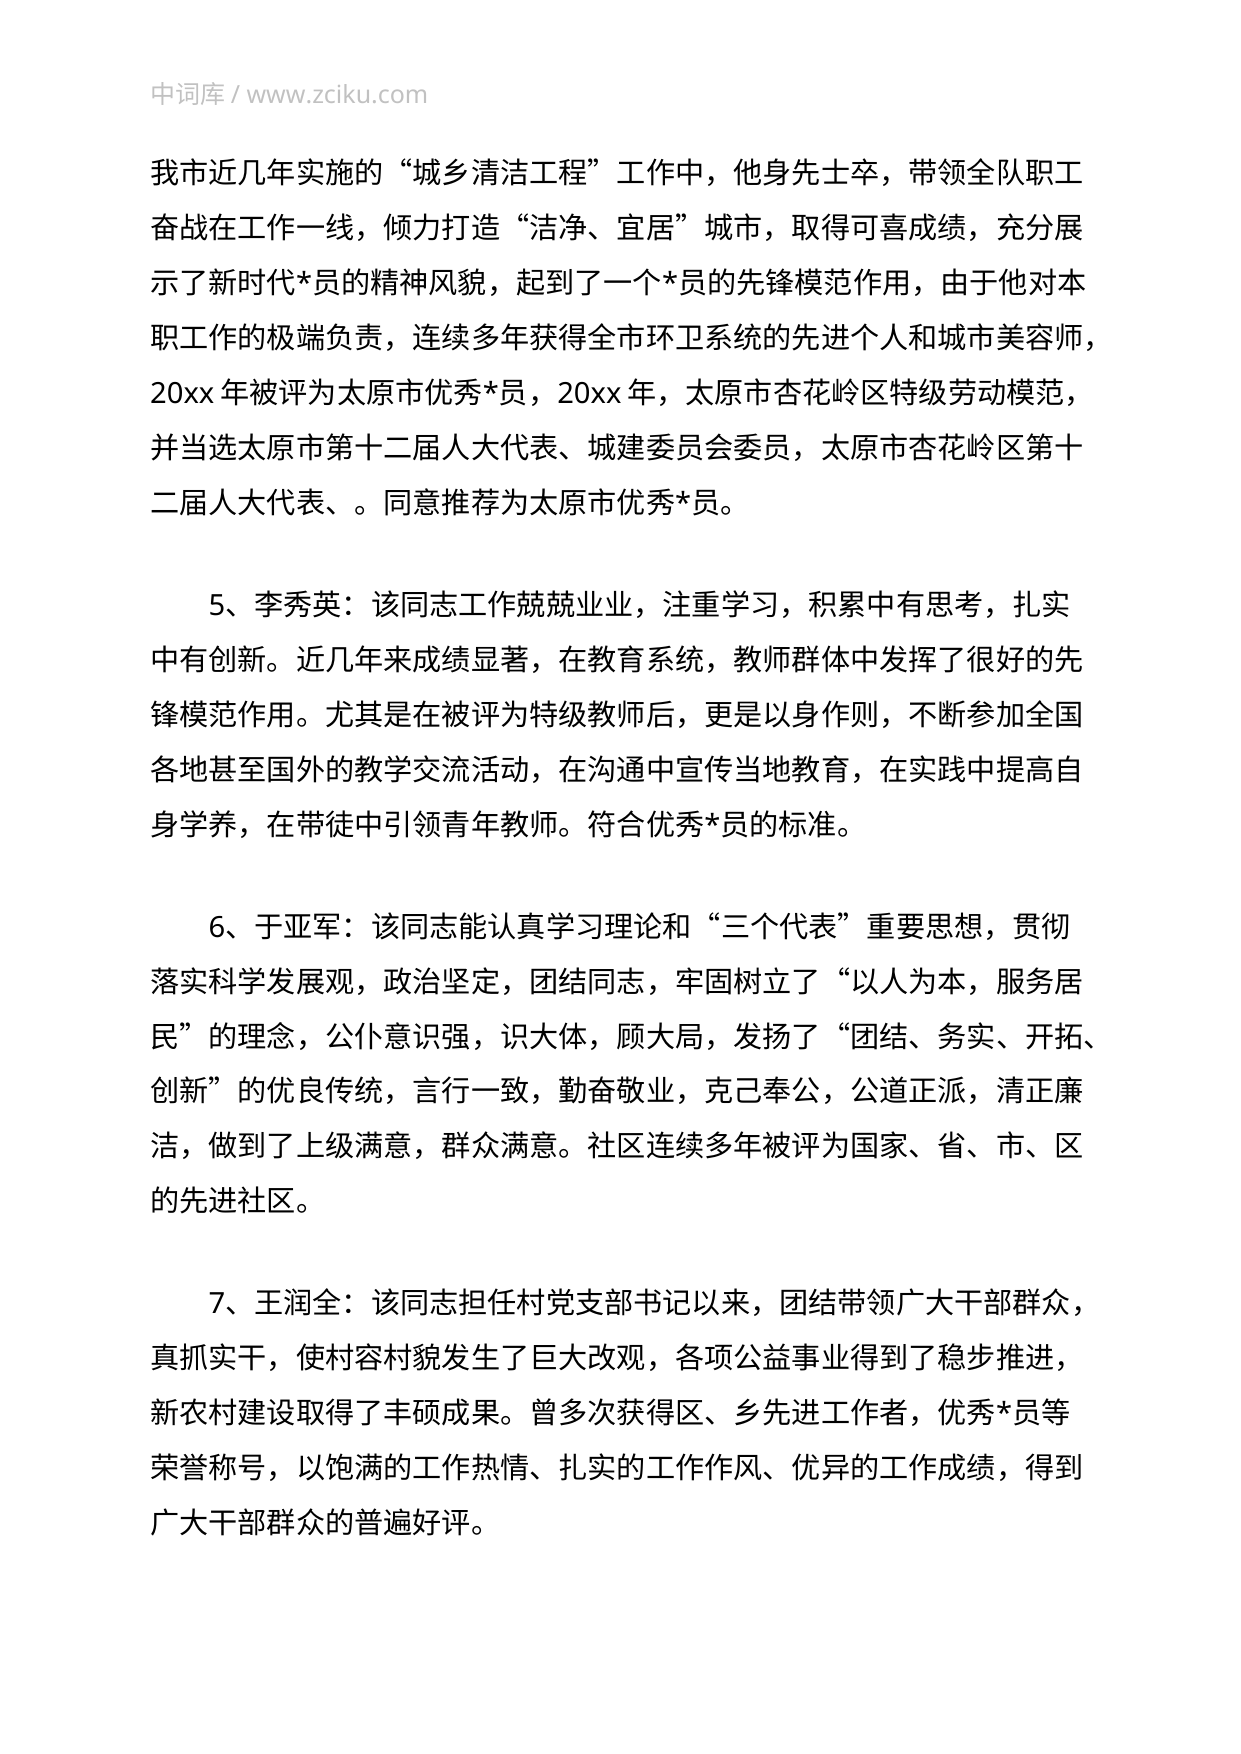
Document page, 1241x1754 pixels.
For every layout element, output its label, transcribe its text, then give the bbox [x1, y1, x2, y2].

text 7、王润全：该同志担任村党支部书记以来，团结带领广大干部群众，真抓实干，使村容村貌发生了巨大改观，各项公益事业得到了稳步推进，新农村建设取得了丰硕成果。曾多次获得区、乡先进工作者，优秀*员等荣誉称号，以饱满的工作热情、扎实的工作作风、优异的工作成绩，得到广大干部群众的普遍好评。 [150, 1279, 1090, 1542]
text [150, 150, 1090, 522]
text 6、于亚军：该同志能认真学习理论和“三个代表”重要思想，贯彻落实科学发展观，政治坚定，团结同志，牢固树立了“以人为本，服务居民”的理念，公仆意识强，识大体，顾大局，发扬了“团结、务实、开拓、创新”的优良传统，言行一致，勤奋敬业，克己奉公，公道正派，清正廉洁，做到了上级满意，群众满意。社区连续多年被评为国家、省、市、区的先进社区。 [150, 903, 1090, 1220]
text 5、李秀英：该同志工作兢兢业业，注重学习，积累中有思考，扎实中有创新。近几年来成绩显著，在教育系统，教师群体中发挥了很好的先锋模范作用。尤其是在被评为特级教师后，更是以身作则，不断参加全国各地甚至国外的教学交流活动，在沟通中宣传当地教育，在实践中提高自身学养，在带徒中引领青年教师。符合优秀*员的标准。 [150, 582, 1090, 844]
